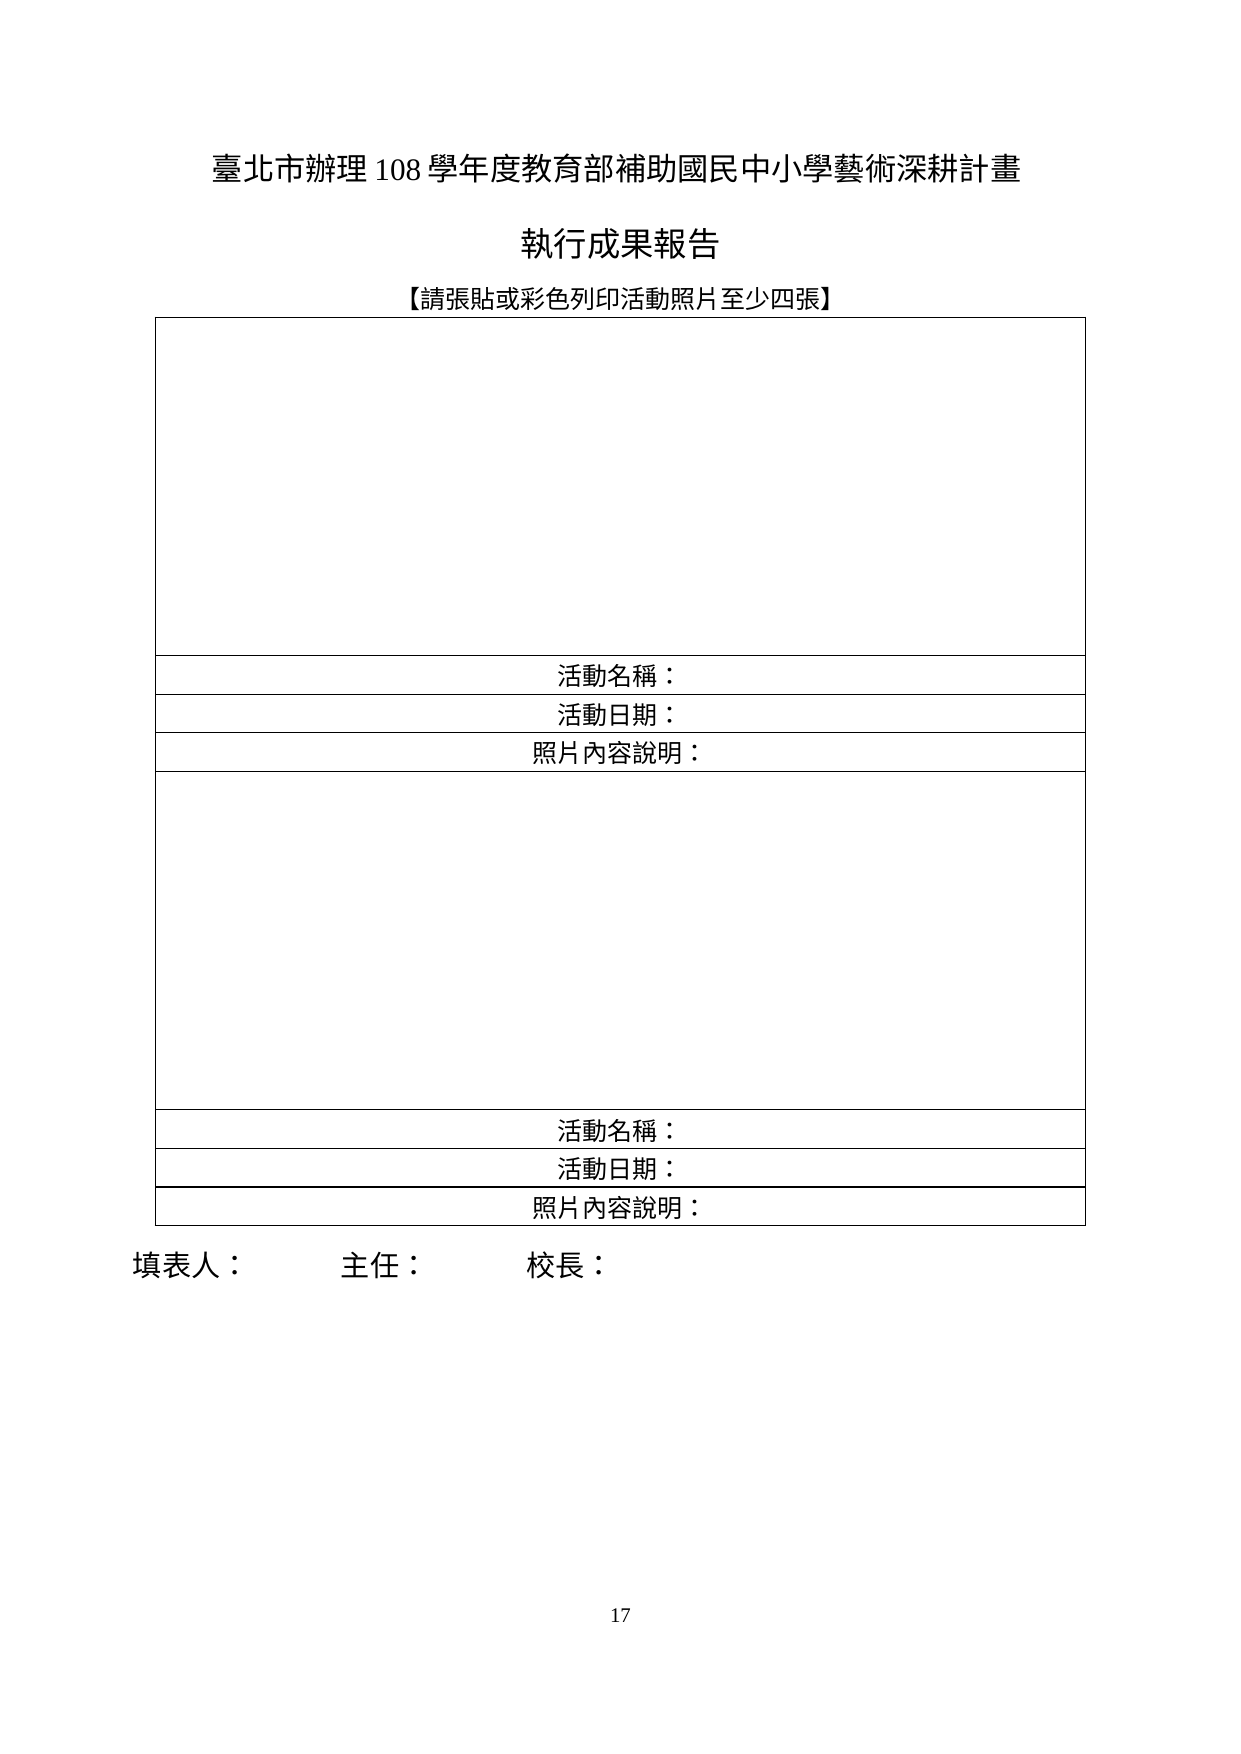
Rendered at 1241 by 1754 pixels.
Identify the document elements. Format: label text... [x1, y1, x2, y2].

text 【請張貼或彩色列印活動照片至少四張】 [118, 279, 1122, 317]
table_cell 活動日期： [156, 695, 1085, 732]
table_cell [156, 772, 1085, 1109]
table_cell 活動名稱： [156, 656, 1085, 694]
table_cell 照片內容說明： [156, 1188, 1085, 1225]
table_cell 照片內容說明： [156, 733, 1085, 771]
text 填表人： 主任： 校長： [118, 1226, 1122, 1301]
text 執行成果報告 [118, 204, 1122, 279]
table_header [156, 318, 1085, 655]
text 臺北市辦理108學年度教育部補助國民中小學藝術深耕計畫 [81, 129, 1122, 204]
table_cell 活動名稱： [156, 1110, 1085, 1148]
table_cell 活動日期： [156, 1149, 1085, 1186]
